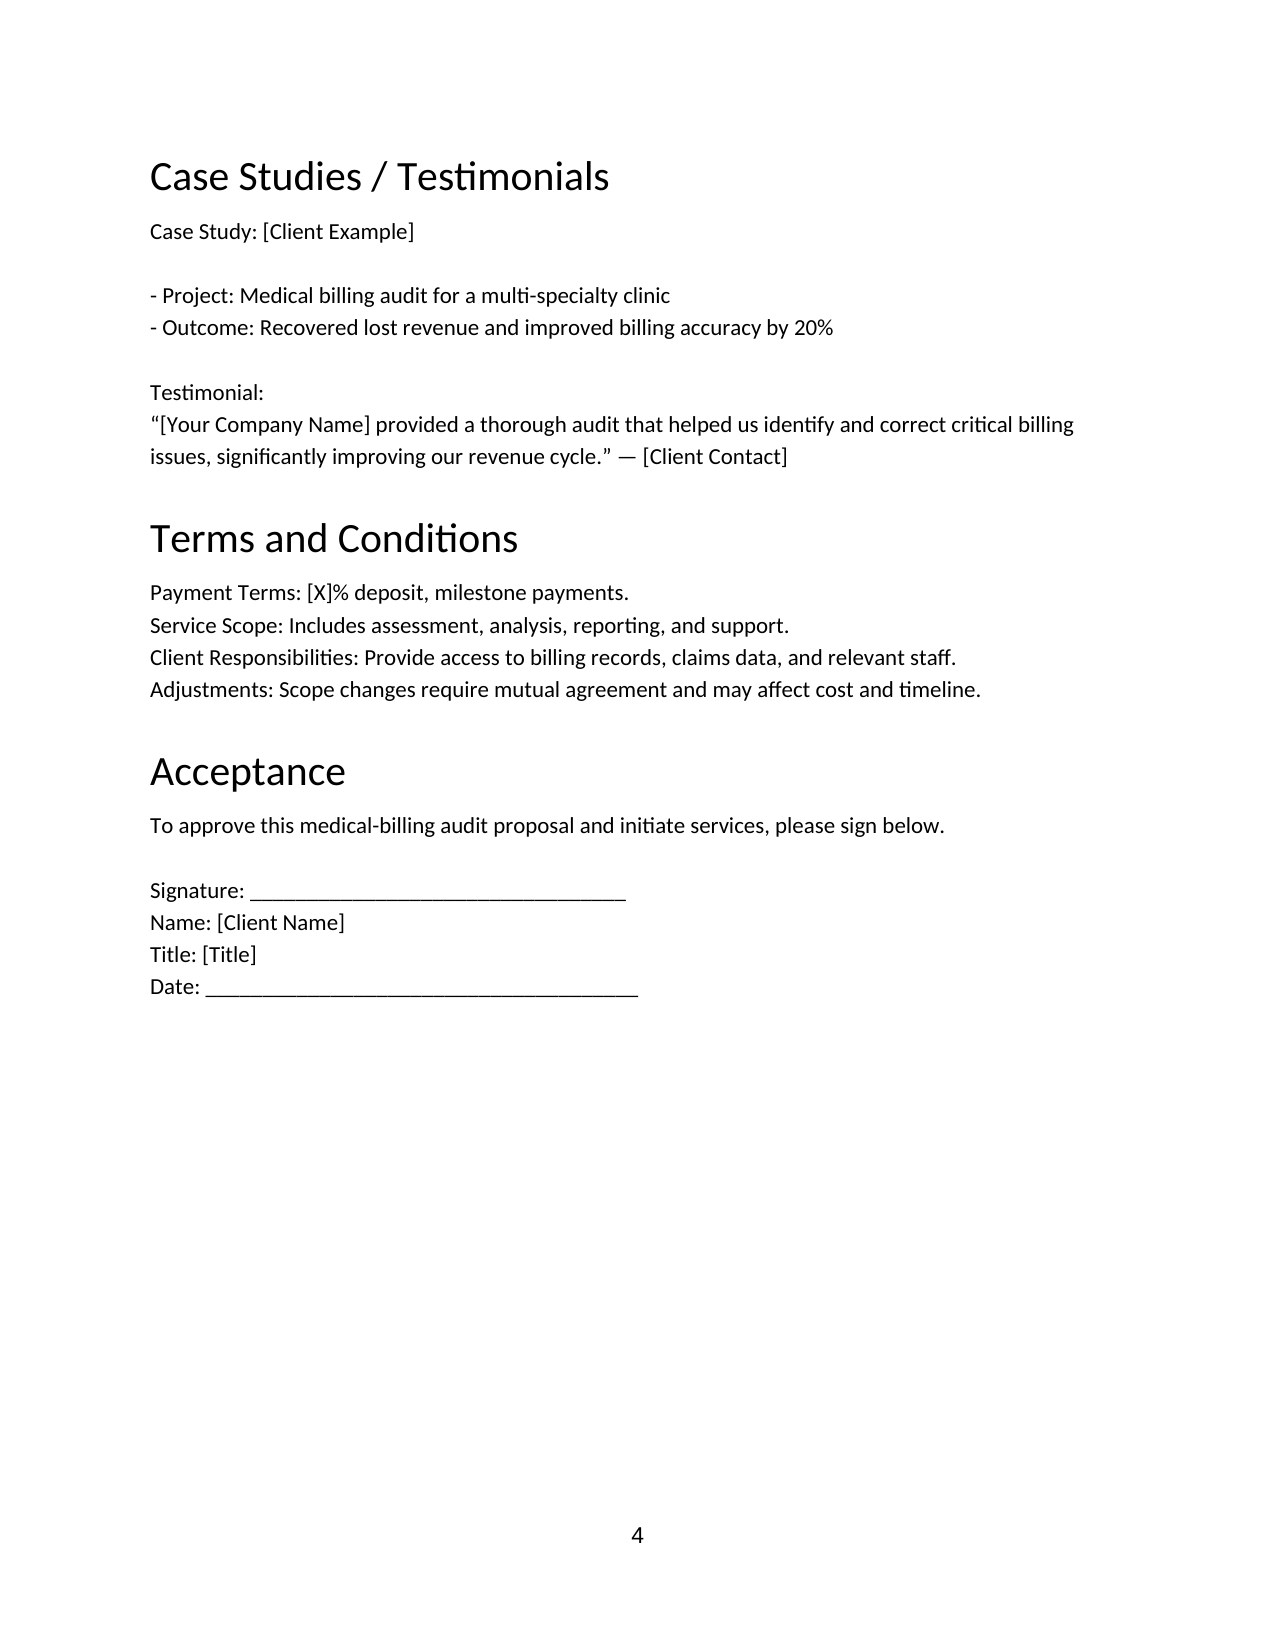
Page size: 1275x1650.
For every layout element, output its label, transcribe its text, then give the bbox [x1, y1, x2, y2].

text Case Study: [Client Example] - Project: Medical billing audit for a multi-specialty clinic - Outcome: Recovered lost revenue and improved billing accuracy by 20% Testimonial: “[Your Company Name] provided a thorough audit that helped us identify and correct critical billing issues, significantly improving our revenue cycle.” — [Client Contact] [150, 217, 1125, 470]
subtitle Terms and Conditions [150, 512, 1125, 563]
subtitle Case Studies / Testimonials [150, 150, 1125, 201]
text Payment Terms: [X]% deposit, milestone payments. Service Scope: Includes assessment, analysis, reporting, and support. Client Responsibilities: Provide access to billing records, claims data, and relevant staff. Adjustments: Scope changes require mutual agreement and may affect cost and timeline. [150, 578, 1125, 703]
text To approve this medical-billing audit proposal and initiate services, please sign below. Signature: _________________________________ Name: [Client Name] Title: [Title] Date: ______________________________________ [150, 812, 1125, 1001]
subtitle Acceptance [150, 745, 1125, 796]
